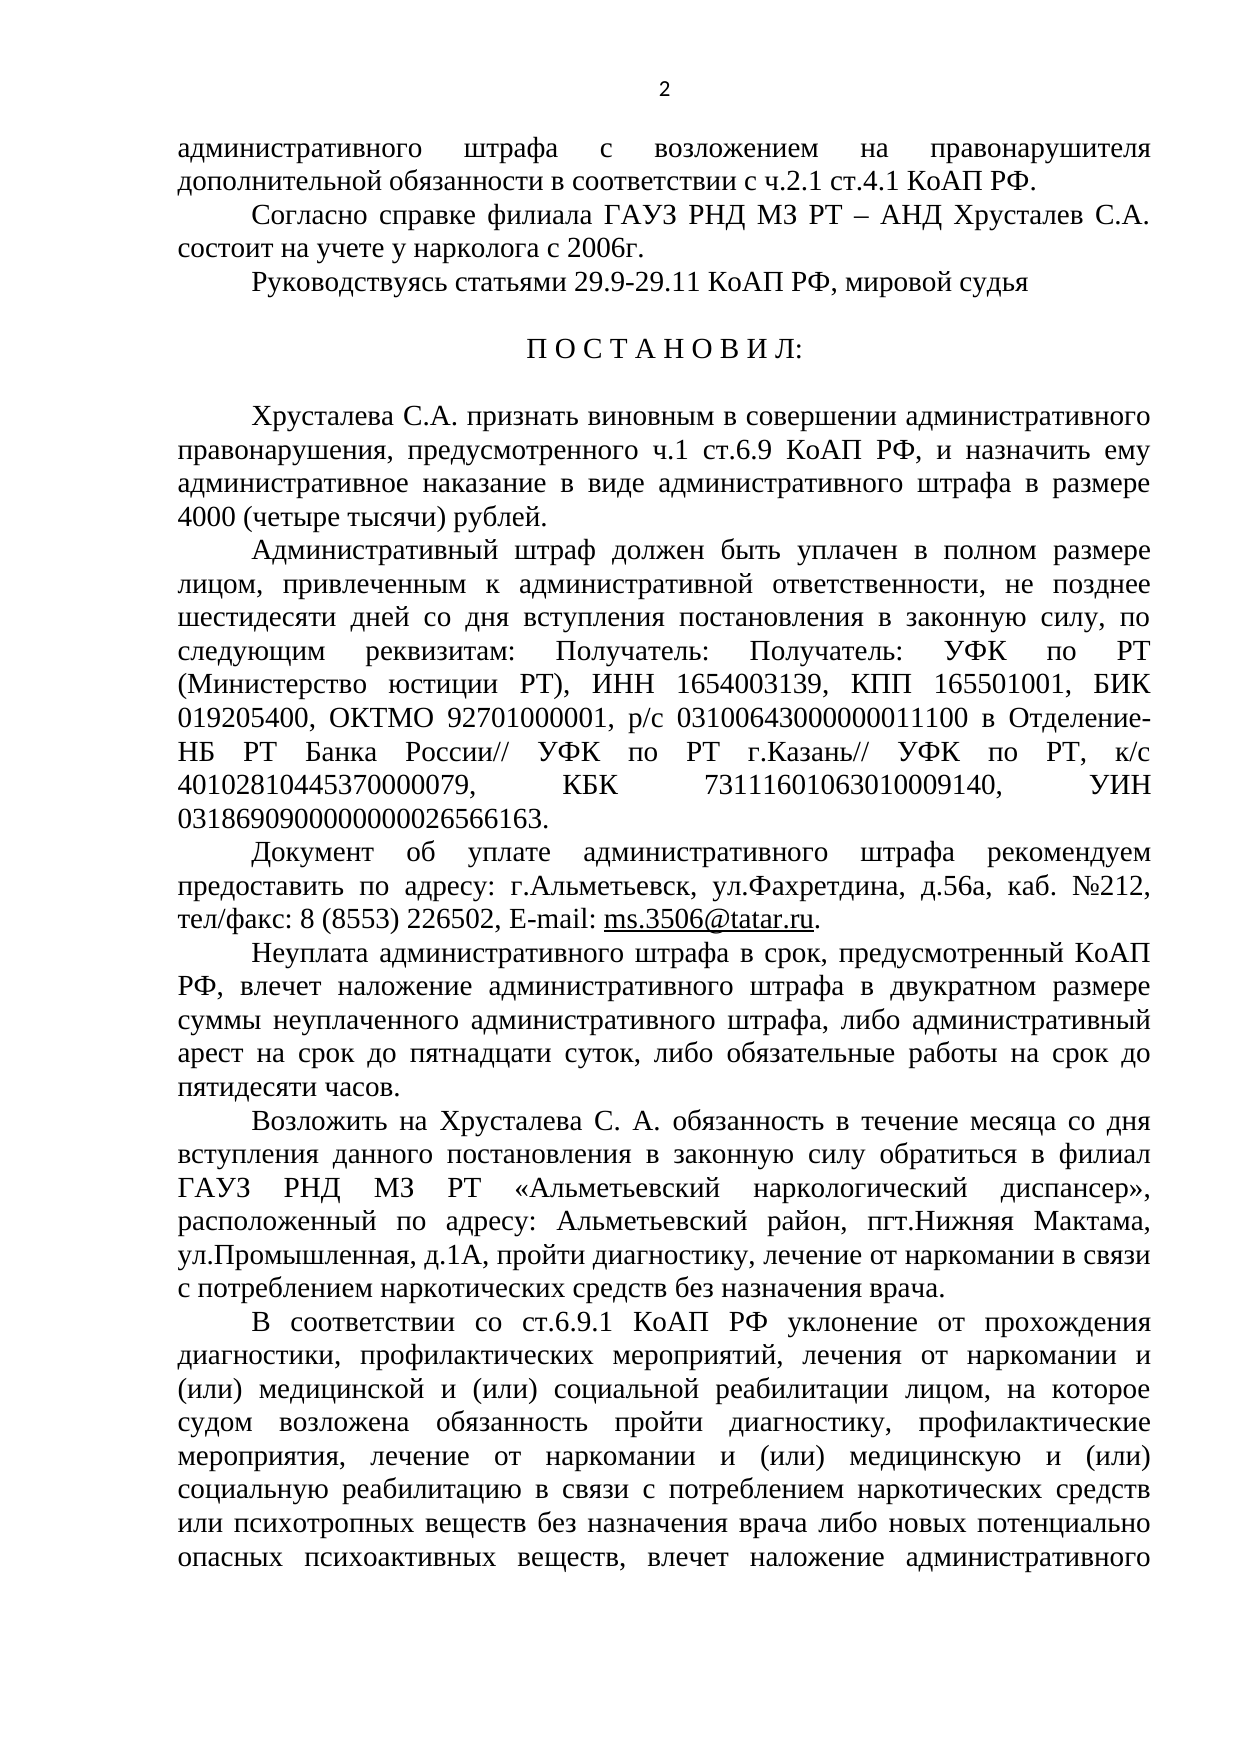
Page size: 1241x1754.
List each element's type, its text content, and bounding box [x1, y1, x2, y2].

text Административный штраф должен быть уплачен в полном размере лицом, привлеченным к административной ответственности, не позднее шестидесяти дней со дня вступления постановления в законную силу, по следующим реквизитам: Получатель: Получатель: УФК по РТ (Министерство юстиции РТ), ИНН 1654003139, КПП 165501001, БИК 019205400, ОКТМО 92701000001, р/с 03100643000000011100 в Отделение-НБ РТ Банка России// УФК по РТ г.Казань// УФК по РТ, к/с 40102810445370000079, КБК 73111601063010009140, УИН 0318690900000000026566163. [177, 532, 1152, 834]
text Согласно справке филиала ГАУЗ РНД МЗ РТ – АНД Хрусталев С.А. состоит на учете у нарколога с 2006г. [177, 197, 1152, 264]
text Хрусталева С.А. признать виновным в совершении административного правонарушения, предусмотренного ч.1 ст.6.9 КоАП РФ, и назначить ему административное наказание в виде административного штрафа в размере 4000 (четыре тысячи) рублей. [177, 398, 1152, 532]
text Возложить на Хрусталева С. А. обязанность в течение месяца со дня вступления данного постановления в законную силу обратиться в филиал ГАУЗ РНД МЗ РТ «Альметьевский наркологический диспансер», расположенный по адресу: Альметьевский район, пгт.Нижняя Мактама, ул.Промышленная, д.1А, пройти диагностику, лечение от наркомании в связи с потреблением наркотических средств без назначения врача. [177, 1103, 1152, 1304]
text Руководствуясь статьями 29.9-29.11 КоАП РФ, мировой судья [177, 264, 1152, 298]
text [177, 130, 1152, 197]
text Неуплата административного штрафа в срок, предусмотренный КоАП РФ, влечет наложение административного штрафа в двукратном размере суммы неуплаченного административного штрафа, либо административный арест на срок до пятнадцати суток, либо обязательные работы на срок до пятидесяти часов. [177, 935, 1152, 1103]
text Документ об уплате административного штрафа рекомендуем предоставить по адресу: г.Альметьевск, ул.Фахретдина, д.56а, каб. №212, тел/факс: 8 (8553) 226502, E-mail: ms.3506@tatar.ru. [177, 834, 1152, 935]
text П О С Т А Н О В И Л: [177, 331, 1152, 365]
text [177, 1304, 1152, 1572]
